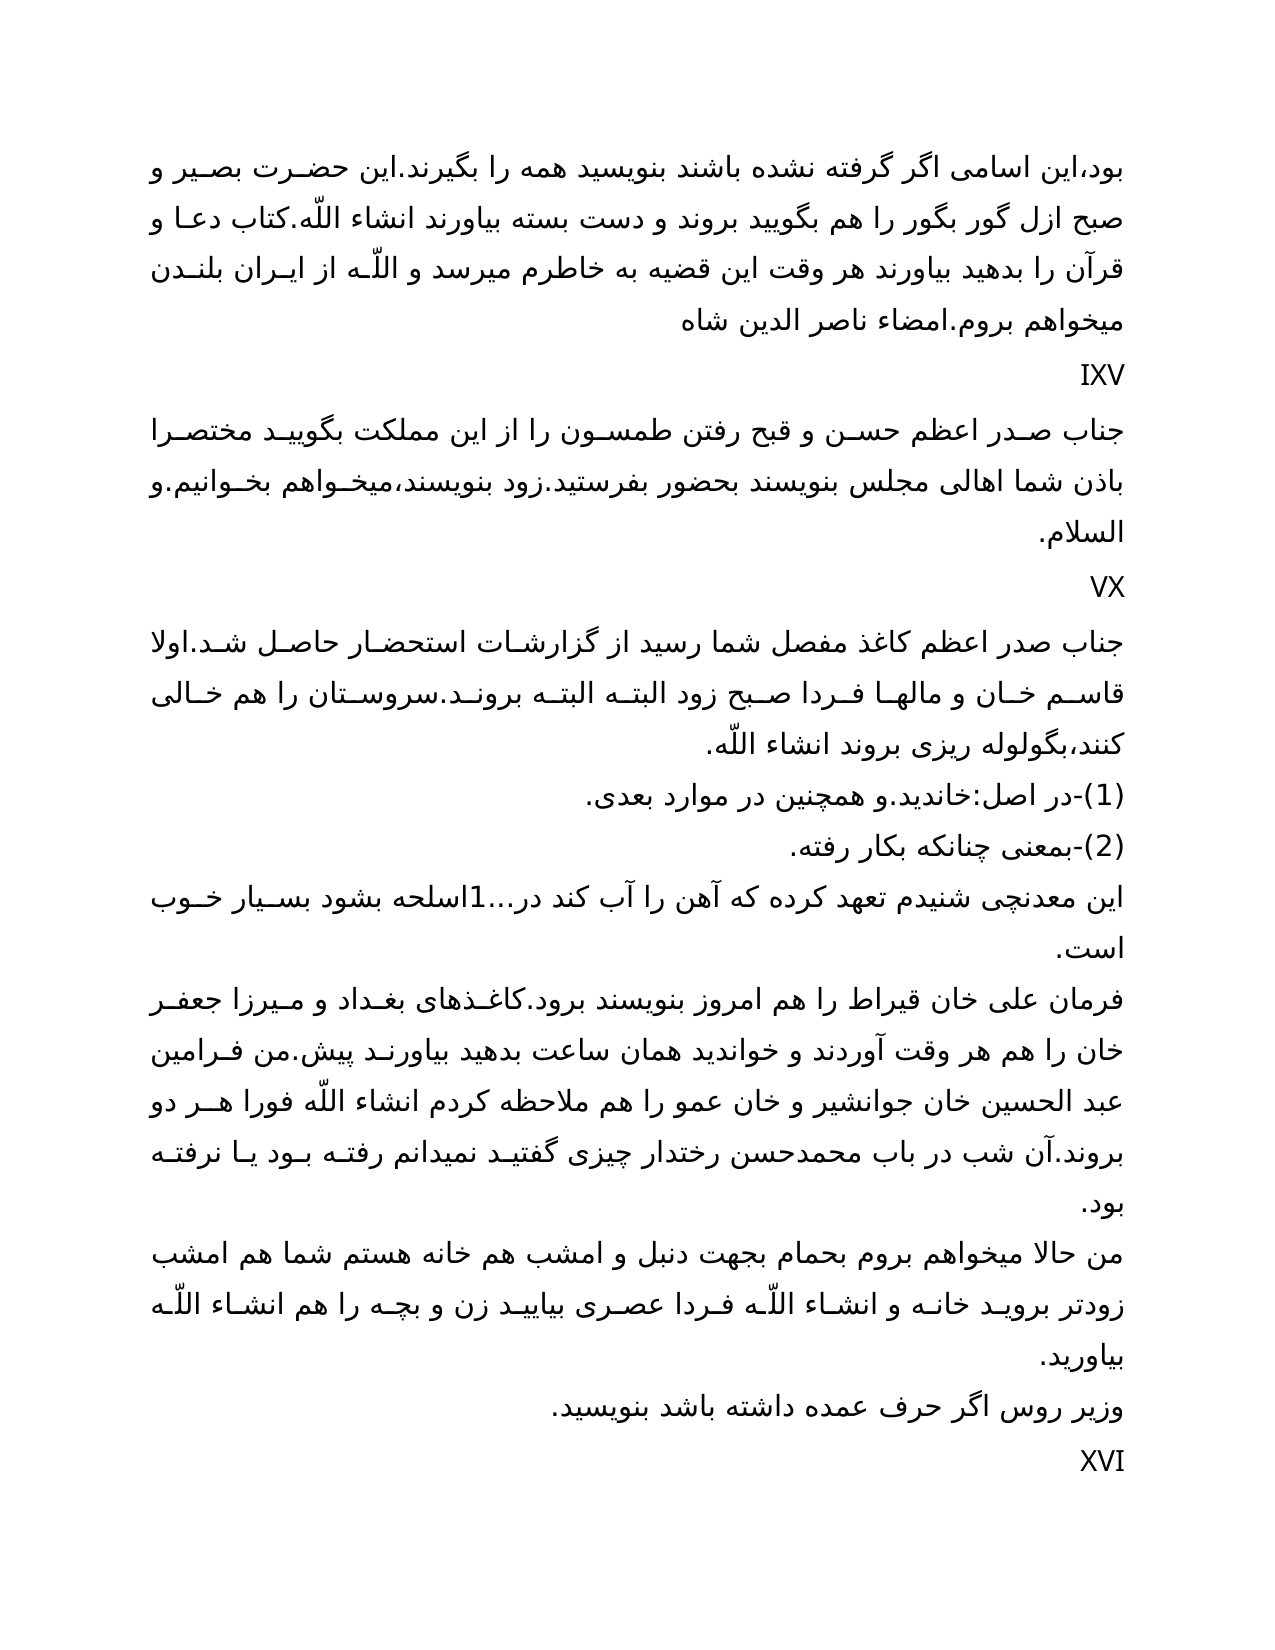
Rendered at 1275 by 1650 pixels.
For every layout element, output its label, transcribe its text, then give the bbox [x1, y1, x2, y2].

text جناب صدر اعظم حسن و قبح رفتن طمسون را از این مملکت بگویید مختصرا باذن شما اهالی مجلس بنویسند بحضور بفرستید.زود بنویسند،میخواهم بخوانیم.و السلام. [150, 413, 1125, 549]
text من حالا میخواهم بروم بحمام بجهت دنبل و امشب هم خانه هستم شما هم امشب زودتر بروید خانه و انشاء اللّه فردا عصری بیایید زن و بچه را هم انشاء اللّه بیاورید. [150, 1237, 1125, 1373]
text VX [150, 566, 1125, 606]
text IXV [150, 354, 1125, 393]
text (1)-در اصل:خاندید.و هم‏چنین در موارد بعدی. [150, 778, 1125, 812]
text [150, 150, 1125, 337]
text XVI [150, 1441, 1125, 1480]
text فرمان علی خان قیراط را هم امروز بنویسند برود.کاغذهای بغداد و میرزا جعفر خان را هم هر وقت آوردند و خواندید همان ساعت بدهید بیاورند پیش.من فرامین عبد الحسین خان جوانشیر و خان عمو را هم ملاحظه کردم انشاء اللّه فورا هر دو بروند.آن شب در باب محمدحسن رخت‏دار چیزی‏ گفتید نمی‏دانم رفته بود یا نرفته بود. [150, 982, 1125, 1220]
text این معدنچی شنیدم تعهد کرده که آهن را آب کند در...1اسلحه بشود بسیار خوب است. [150, 880, 1125, 965]
text وزیر روس اگر حرف عمده داشته باشد بنویسید. [150, 1389, 1125, 1423]
text (2)-بمعنی چنانکه بکار رفته. [150, 829, 1125, 863]
text جناب صدر اعظم کاغذ مفصل شما رسید از گزارشات استحضار حاصل شد.اولا قاسم خان و مال‏ها فردا صبح زود البته البته بروند.سروستان را هم خالی کنند،بگولوله ریزی بروند انشاء اللّه. [150, 626, 1125, 761]
